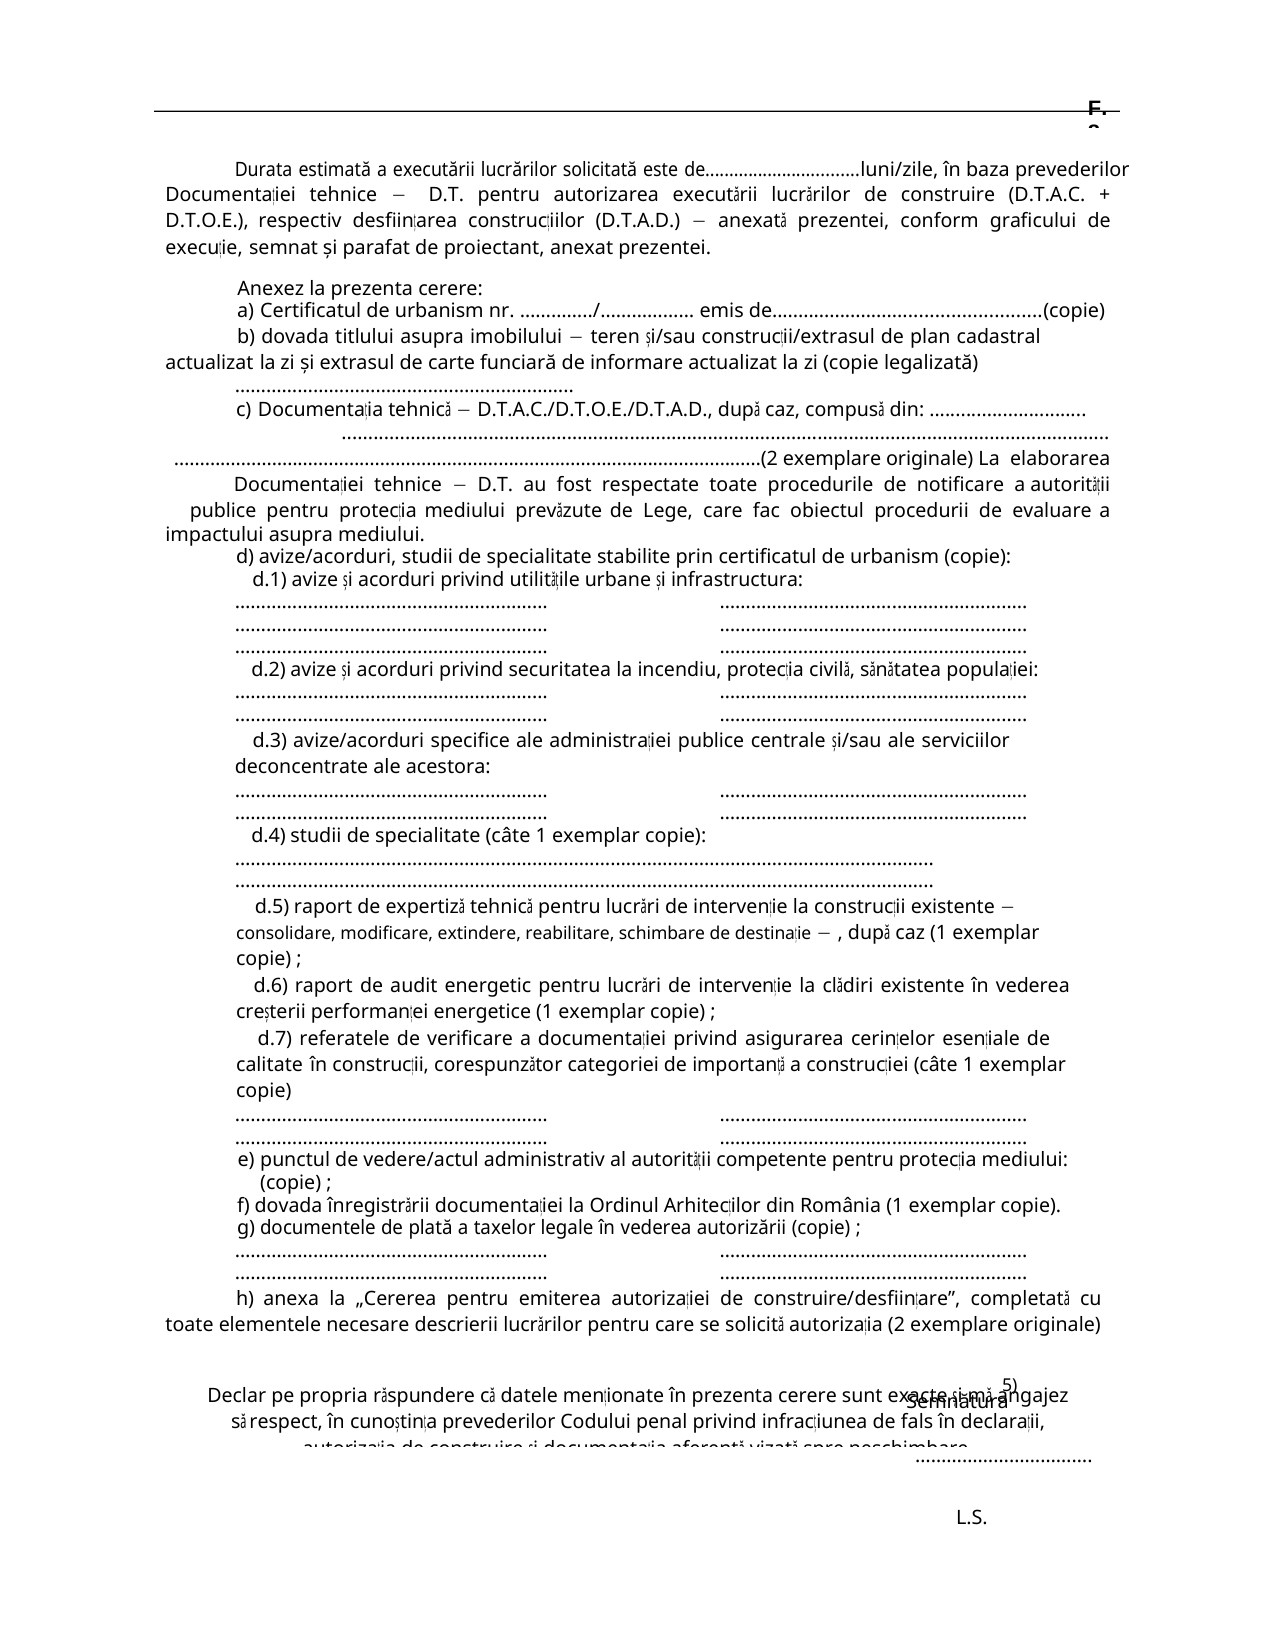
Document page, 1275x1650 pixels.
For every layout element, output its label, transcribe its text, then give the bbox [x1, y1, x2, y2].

text …………………………………………………… ………………………………………………….. [234, 802, 1133, 824]
text 5) [1002, 1379, 1133, 1395]
text ……………………………………………………….. [234, 375, 1133, 397]
list avize şi acorduri privind utilităţile urbane şi infrastructura: [252, 568, 1133, 591]
text …………………………………………………… ………………………………………………….. [234, 1104, 1133, 1126]
list punctul de vedere/actul administrativ al autorităţii competente pentru protecţia mediului: (copie) ; [237, 1149, 1133, 1194]
list Certificatul de urbanism nr. …………../……………… emis de (copie) [237, 299, 1133, 322]
text …………………………………………………… ………………………………………………….. [234, 1239, 1133, 1262]
text …………………………………………………… ………………………………………………….. [234, 591, 1133, 613]
text .............…………………………………………………………………………………………………………………….. [142, 421, 1110, 444]
text …………………………………………………… ………………………………………………….. [234, 613, 1133, 636]
text ……………………………. [142, 1441, 1092, 1468]
list Documentaţia tehnică  D.T.A.C./D.T.O.E./D.T.A.D., după caz, compusă din: .............................. [236, 397, 1133, 421]
text …………………………………………………… ………………………………………………….. [234, 681, 1133, 703]
text …………………………………………………… ………………………………………………….. [234, 703, 1133, 726]
text …………………………………………………… ………………………………………………….. [234, 1126, 1133, 1149]
text Anexez la prezenta cerere: [237, 277, 1133, 299]
list dovada titlului asupra imobilului  teren şi/sau construcţii/extrasul de plan cadastral actualizat la zi şi extrasul de carte funciară de informare actualizat la zi (copie legalizată) [165, 322, 1110, 375]
list referatele de verificare a documentaţiei privind asigurarea cerinţelor esenţiale de calitate în construcţii, corespunzător categoriei de importanţă a construcţiei (câte 1 exemplar copie) [236, 1024, 1110, 1104]
text …………………………...………………………………………………………………………(2 exemplare originale) La elaborarea Documentaţiei tehnice  D.T. au fost respectate toate procedurile de notificare a autorităţii publice pentru protecţia mediului prevăzute de Lege, care fac obiectul procedurii de evaluare a [165, 444, 1110, 523]
list documentele de plată a taxelor legale în vederea autorizării (copie) ; [237, 1217, 1133, 1239]
text Semnătura [906, 1395, 1133, 1412]
text …………………………………………………… ………………………………………………….. [234, 636, 1133, 658]
text …………………………………………………… ………………………………………………….. [234, 779, 1133, 802]
list avize/acorduri specifice ale administraţiei publice centrale şi/sau ale serviciilor deconcentrate ale acestora: [234, 726, 1110, 779]
text Durata estimată a executării lucrărilor solicitată este de luni/zile, în baza prevederilor [234, 158, 1133, 181]
text …………………………………………………… ………………………………………………….. [234, 1262, 1133, 1284]
list raport de audit energetic pentru lucrări de intervenţie la clădiri existente în vederea creşterii performanţei energetice (1 exemplar copie) ; [236, 972, 1110, 1024]
text Documentaţiei tehnice  D.T. pentru autorizarea executării lucrărilor de construire (D.T.A.C. + D.T.O.E.), respectiv desfiinţarea construcţiilor (D.T.A.D.)  anexată prezentei, conform graficului de execuţie, semnat şi parafat de proiectant, anexat prezentei. [165, 181, 1110, 260]
text L.S. [142, 1503, 987, 1530]
text impactului asupra mediului. [165, 523, 1133, 546]
list raport de expertiză tehnică pentru lucrări de intervenţie la construcţii existente  consolidare, modificare, extindere, reabilitare, schimbare de destinaţie  , după caz (1 exemplar copie) ; [236, 892, 1093, 972]
list studii de specialitate (câte 1 exemplar copie): [251, 824, 1133, 847]
text …………………………………………………………………………………………………………………….. [234, 847, 1133, 869]
list dovada înregistrării documentaţiei la Ordinul Arhitecţilor din România (1 exemplar copie). [237, 1194, 1133, 1217]
text …………………………………………………………………………………………………………………….. [234, 869, 1133, 892]
list avize/acorduri, studii de specialitate stabilite prin certificatul de urbanism (copie): [236, 546, 1133, 568]
list anexa la „Cererea pentru emiterea autorizaţiei de construire/desfiinţare”, completată cu toate elementele necesare descrierii lucrărilor pentru care se solicită autorizaţia (2 exemplare originale) [165, 1284, 1110, 1337]
list avize şi acorduri privind securitatea la incendiu, protecţia civilă, sănătatea populaţiei: [251, 658, 1133, 681]
